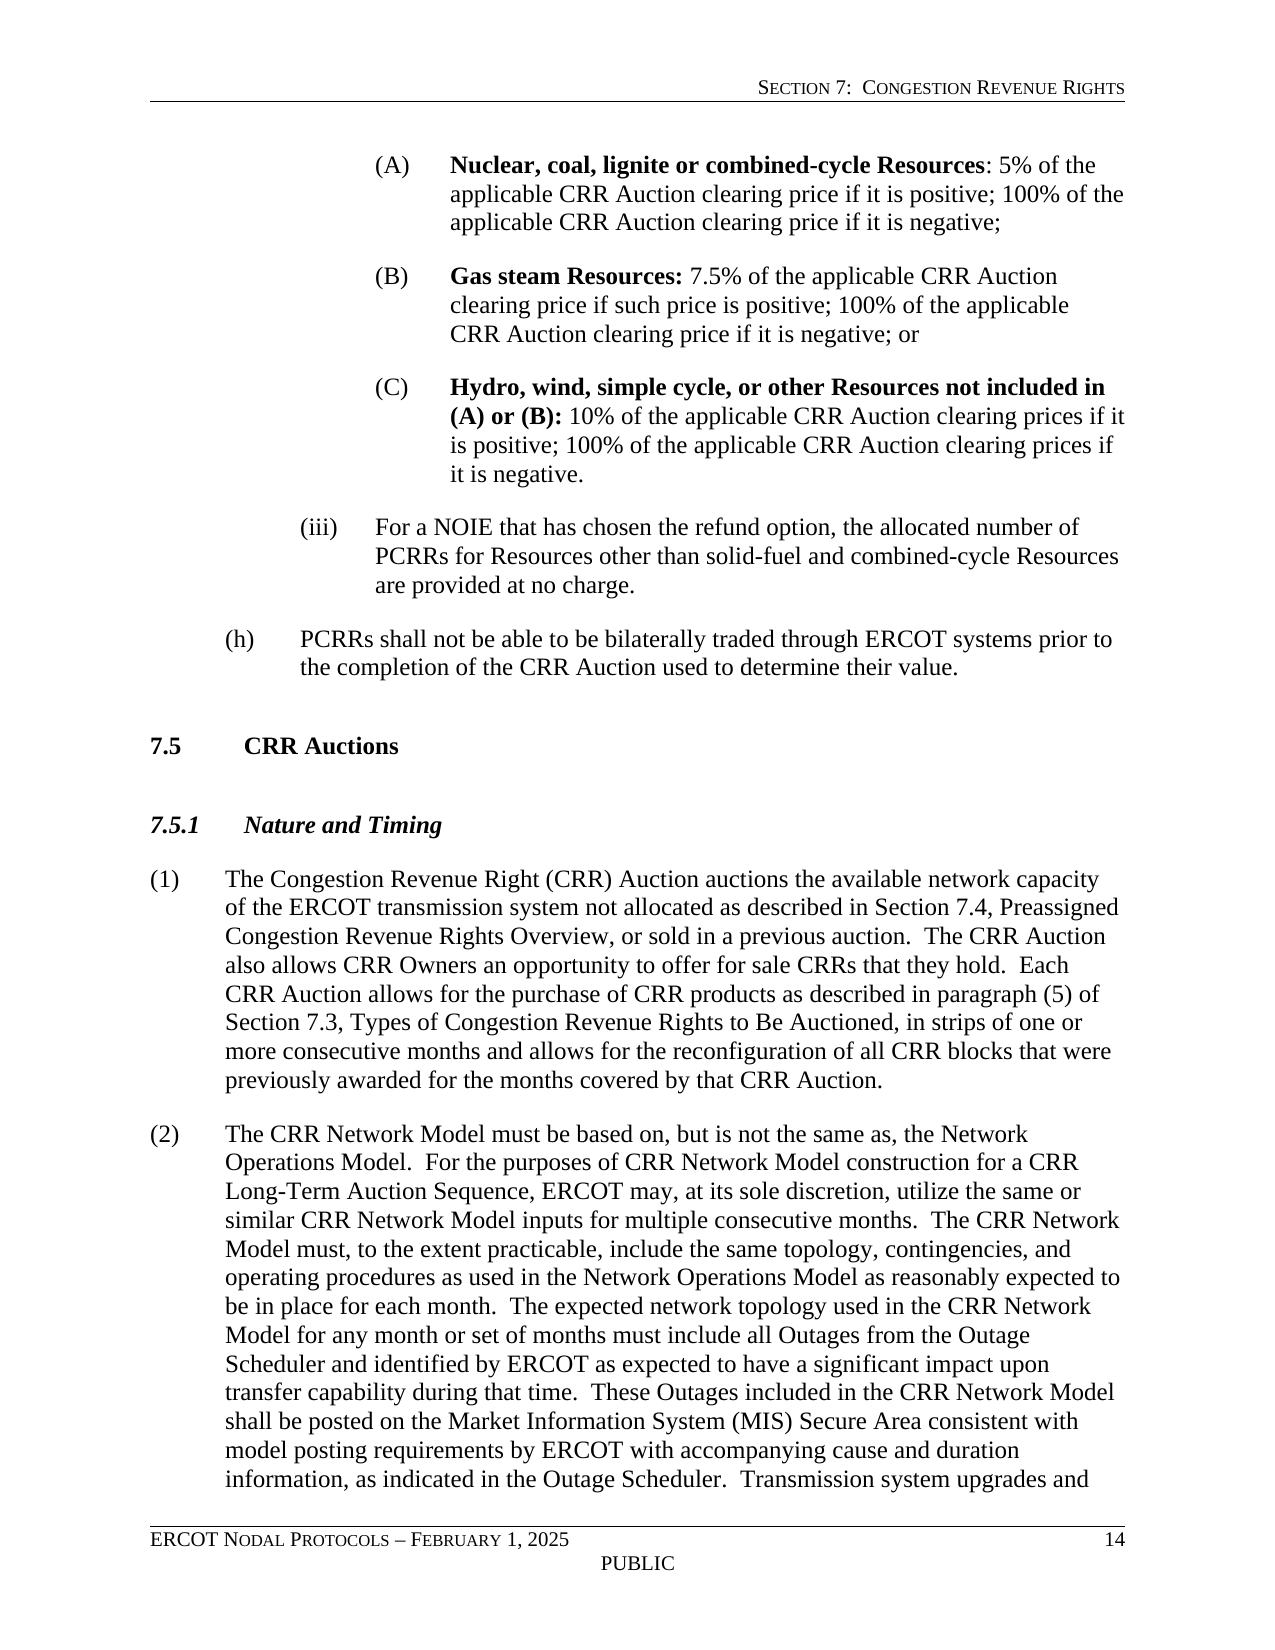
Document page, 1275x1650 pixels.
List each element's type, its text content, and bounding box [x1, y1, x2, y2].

list (A) Nuclear, coal, lignite or combined-cycle Resources: 5% of the applicable Auction clearing price if it is positive; 100% of the applicable Auction clearing price if it is negative; [375, 150, 1125, 236]
list (h) PCRRs shall not be able to be bilaterally traded through ERCOT systems prior to the completion of the CRR Auction used to determine their value. [225, 624, 1125, 681]
list (C) Hydro, wind, simple cycle, or other Resources not included in (A) or (B): 10% of the applicable CRR Auction clearing prices if it is positive; 100% of the applicable CRR Auction clearing prices if it is negative. [375, 372, 1125, 487]
list (B) Gas steam Resources: 7.5% of the applicable Auction clearing price if such price is positive; 100% of the applicable Auction clearing price if it is negative; or [375, 261, 1125, 347]
text 7.5 Auctions [150, 731, 1125, 760]
text 7.5.1 Nature and Timing [150, 810, 1125, 839]
text (1) The Congestion Revenue Right ( Auction auctions the available network capacity of the ERCOT transmission system not allocated as described in Section 7.4, Preassigned Congestion Revenue Rights Overview, or sold in a previous auction. The CRR Auction also allows Owners an opportunity to offer for sale CRRs that they hold. Each Auction allows for the purchase of products as described in paragraph (5) of Section 7.3, Types of Congestion Revenue Rights to Be Auctioned, in strips of one or more consecutive months and allows for the reconfiguration of all blocks that were previously awarded for the months covered by that CRR Auction. [150, 864, 1125, 1094]
list (iii) For a NOIE that has chosen the refund option, the allocated number of PCRRs for Resources other than solid-fuel and combined-cycle Resources are provided at no charge. [300, 512, 1125, 599]
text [150, 1119, 1125, 1492]
